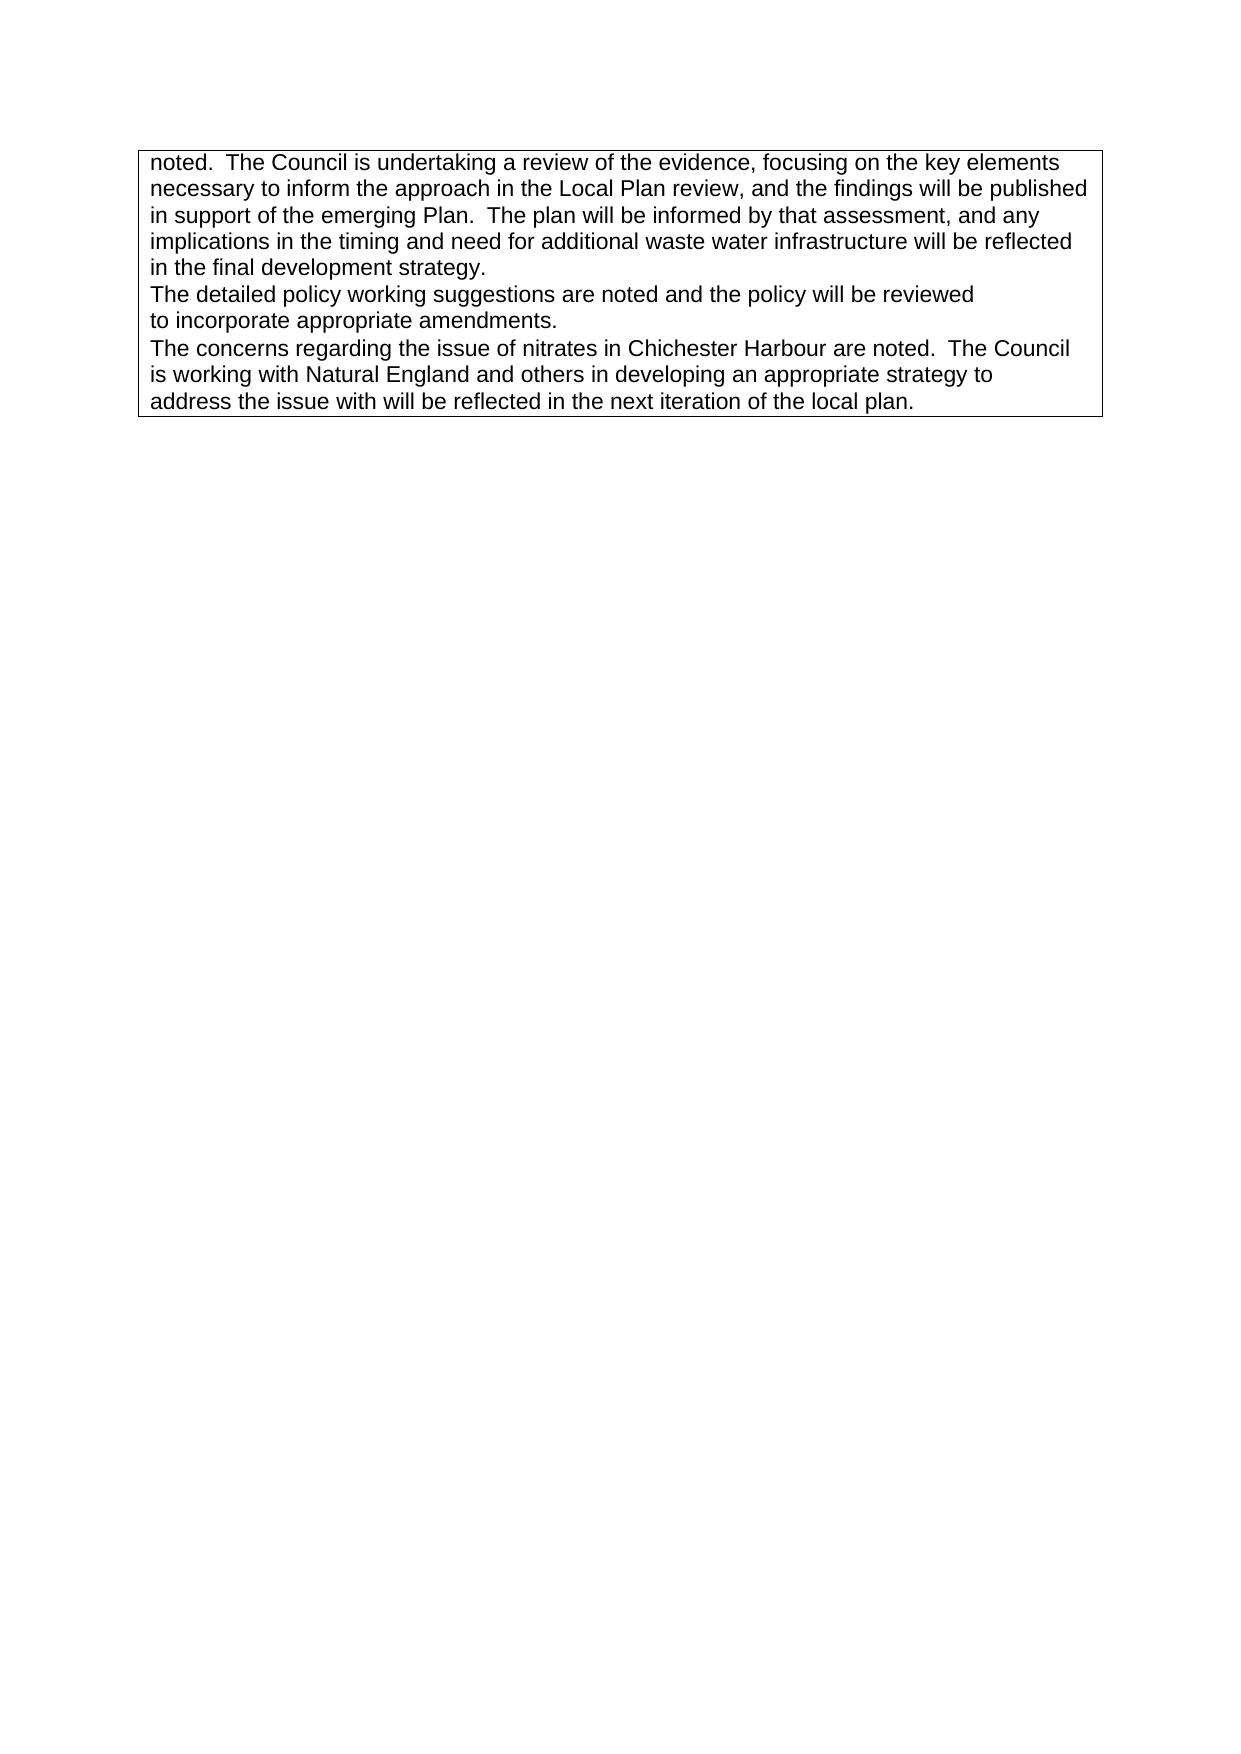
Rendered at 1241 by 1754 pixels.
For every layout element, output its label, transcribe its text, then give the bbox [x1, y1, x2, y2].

text The concerns regarding the issue of nitrates in Chichester Harbour are noted. The Council is working with Natural England and others in developing an appropriate strategy to address the issue with will be reflected in the next iteration of the local plan. [150, 335, 1081, 414]
text noted. The Council is undertaking a review of the evidence, focusing on the key elements necessary to inform the approach in the Local Plan review, and the findings will be published in support of the emerging Plan. The plan will be informed by that assessment, and any implications in the timing and need for additional waste water infrastructure will be reflected in the final development strategy. [150, 149, 1087, 281]
text The detailed policy working suggestions are noted and the policy will be reviewed to incorporate appropriate amendments. [150, 281, 999, 334]
